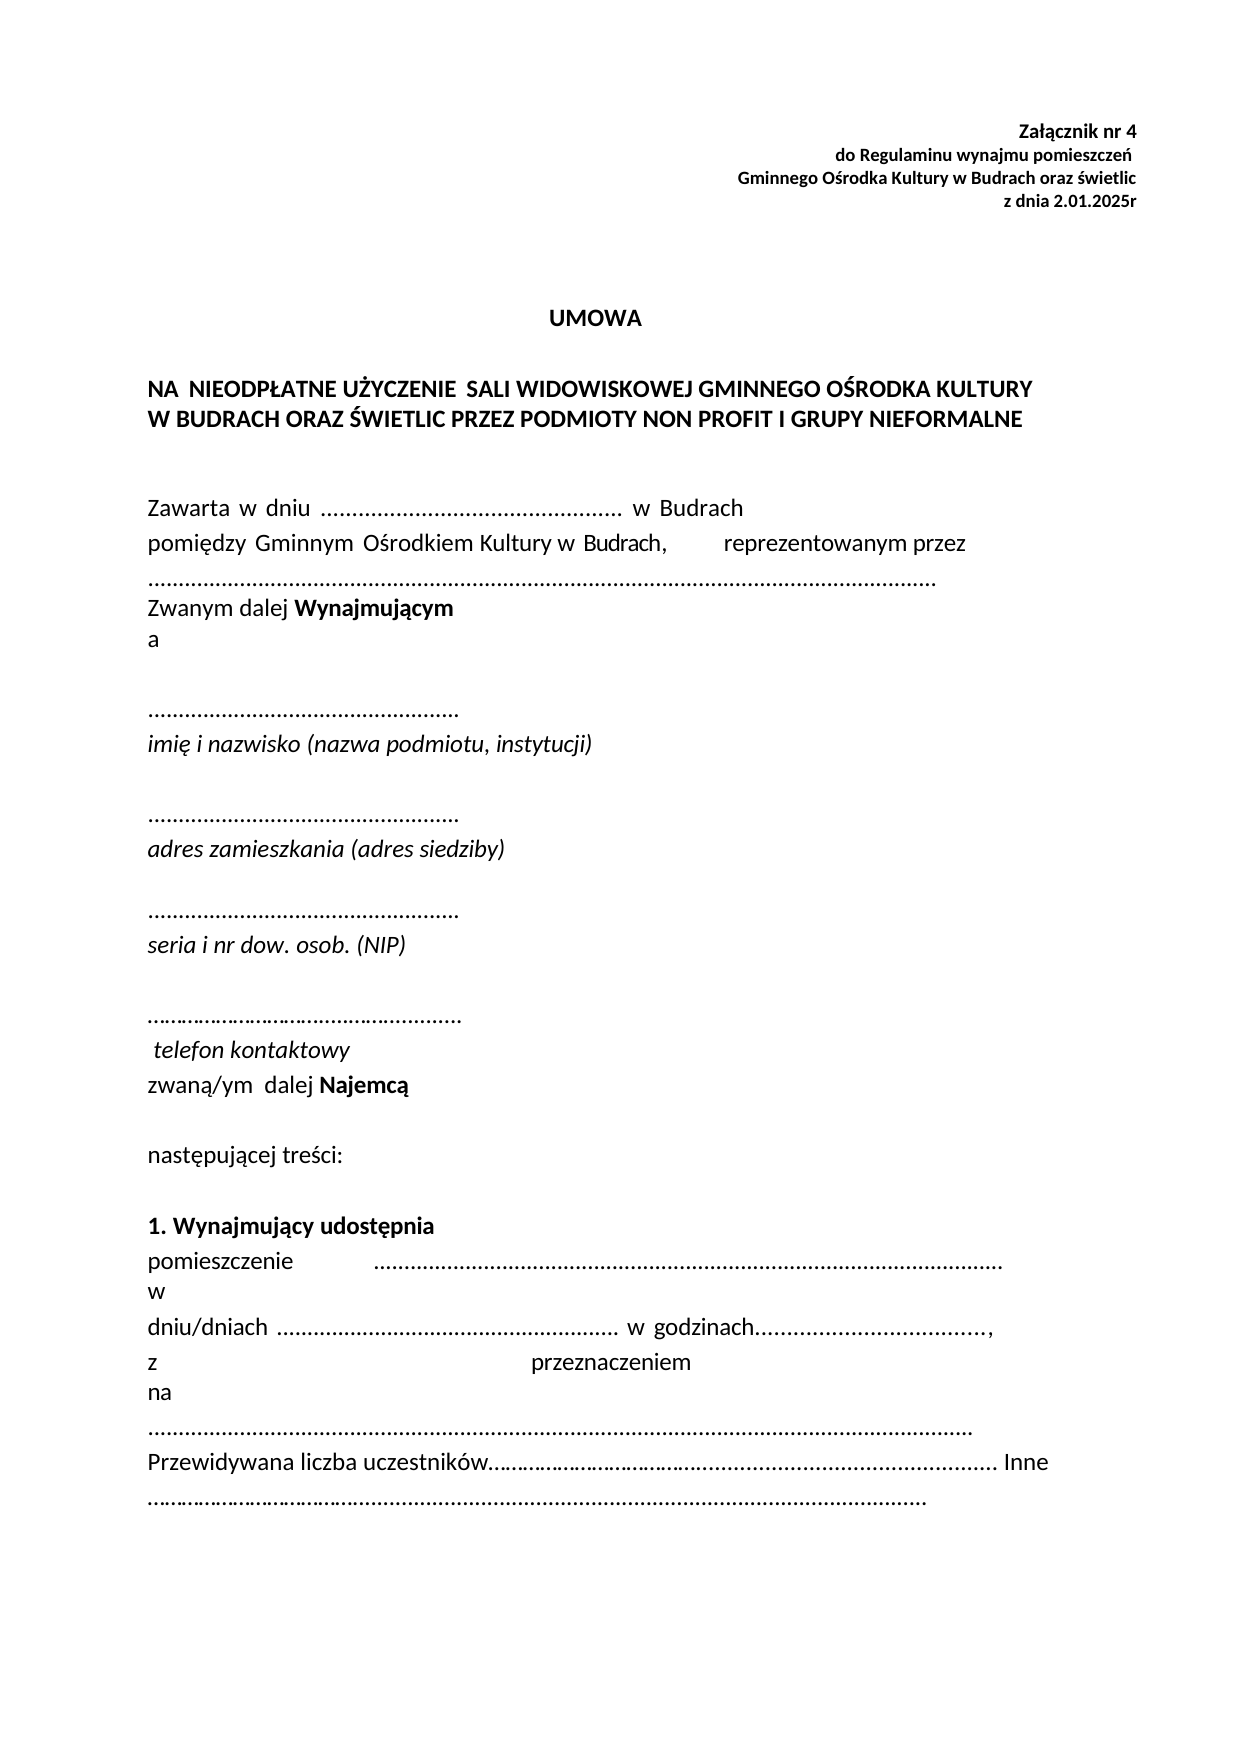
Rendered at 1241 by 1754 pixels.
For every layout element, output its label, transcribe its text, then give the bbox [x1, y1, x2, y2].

text ................................................... [147, 798, 1137, 829]
text adres zamieszkania (adres siedziby) [147, 833, 1137, 864]
text ................................................................................................................................. Zwanym dalej Wynajmującym [147, 562, 1137, 623]
list Wynajmujący udostępnia [147, 1210, 1137, 1241]
text Załącznik nr 4 do Regulaminu wynajmu pomieszczeń Gminnego Ośrodka Kultury w Budrach oraz świetlic z dnia 2.01.2025r [133, 118, 1137, 240]
text następującej treści: [147, 1140, 1137, 1170]
text Przewidywana liczba uczestników………………………………................................................ Inne ……………………………….............................................................................................. [147, 1447, 1067, 1547]
text z przeznaczeniem na [147, 1346, 1137, 1407]
text ………………………….....……............. telefon kontaktowy [147, 999, 562, 1065]
text seria i nr dow. osob. (NIP) [147, 929, 1137, 960]
text dniu/dniach ........................................................ w godzinach , [147, 1311, 1137, 1341]
text a [147, 623, 1137, 653]
text ................................................... [147, 864, 1137, 925]
text imię i nazwisko (nazwa podmiotu, instytucji) [147, 728, 1137, 758]
text zwaną/ym dalej Najemcą [147, 1070, 1137, 1100]
text pomieszczenie ....................................................................................................... w [147, 1245, 1137, 1306]
text ....................................................................................................................................... [147, 1412, 1137, 1442]
text UMOWA NA NIEODPŁATNE UŻYCZENIE SALI WIDOWISKOWEJ GMINNEGO OŚRODKA KULTURY W BUDRACH ORAZ ŚWIETLIC PRZEZ PODMIOTY NON PROFIT I GRUPY NIEFORMALNE [147, 271, 1048, 434]
text Zawarta w dniu ................................................ w Budrach pomiędzy Gminnym Ośrodkiem Kultury w Budrach, reprezentowanym przez [147, 492, 1122, 558]
text ................................................... [147, 693, 1137, 723]
